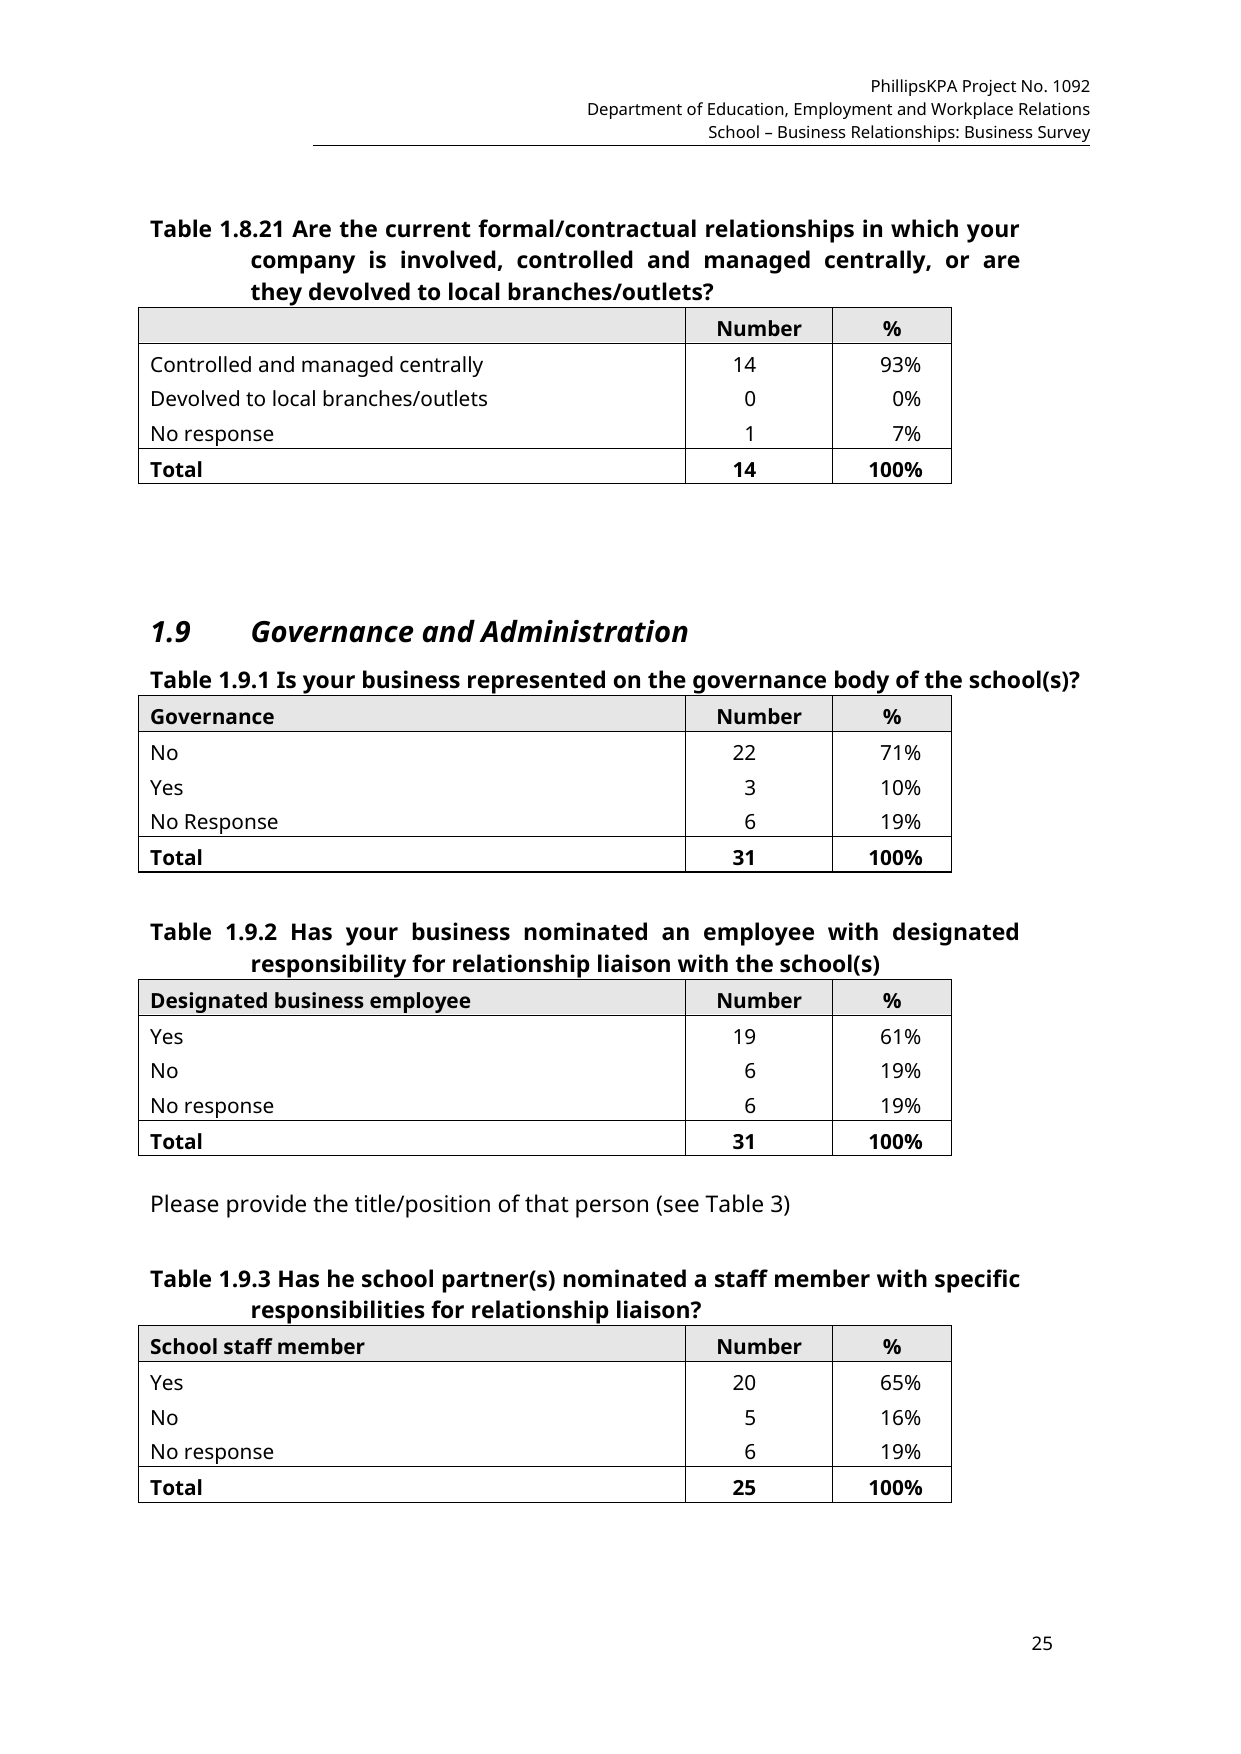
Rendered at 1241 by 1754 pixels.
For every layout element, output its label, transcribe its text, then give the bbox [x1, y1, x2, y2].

table_cell 22 [686, 732, 832, 766]
table_cell 20 [686, 1362, 832, 1397]
table_cell 61% [833, 1016, 951, 1050]
table_cell Total [139, 1121, 685, 1155]
table_cell 31 [686, 1121, 832, 1155]
table_header Governance [139, 696, 685, 731]
table_cell No response [139, 1431, 685, 1466]
table_cell 19% [833, 1431, 951, 1466]
table_cell 14 [686, 449, 832, 483]
table_cell 5 [686, 1397, 832, 1431]
table_cell 100% [833, 1121, 951, 1155]
table_header Number [686, 980, 832, 1014]
text Table 1.9.3 Has he school partner(s) nominated a staff member with specific responsibilities for relationship liaison? [150, 1263, 1021, 1325]
table_header School staff member [139, 1326, 685, 1361]
table_cell No [139, 1050, 685, 1085]
table_cell Total [139, 449, 685, 483]
table_cell 0 [686, 378, 832, 413]
table_cell Yes [139, 766, 685, 801]
table_cell No response [139, 1085, 685, 1119]
table_header Number [686, 1326, 832, 1361]
table_cell 19 [686, 1016, 832, 1050]
table_cell 19% [833, 1050, 951, 1085]
table_cell 1 [686, 413, 832, 447]
table_cell 19% [833, 801, 951, 836]
table_cell 71% [833, 732, 951, 766]
table_cell 100% [833, 837, 951, 871]
table_cell 6 [686, 1431, 832, 1466]
table_cell 100% [833, 1467, 951, 1502]
table_header Number [686, 696, 832, 731]
table_cell Controlled and managed centrally [139, 344, 685, 378]
table_cell 6 [686, 1050, 832, 1085]
table_header [139, 308, 685, 342]
table_cell No [139, 1397, 685, 1431]
table_cell 10% [833, 766, 951, 801]
table_cell 0% [833, 378, 951, 413]
table_header Number [686, 308, 832, 342]
table_header % [833, 308, 951, 342]
table_cell Devolved to local branches/outlets [139, 378, 685, 413]
table_cell 7% [833, 413, 951, 447]
table_cell 16% [833, 1397, 951, 1431]
table_cell 6 [686, 1085, 832, 1119]
table_header Designated business employee [139, 980, 685, 1014]
table_cell Yes [139, 1362, 685, 1397]
table_cell 65% [833, 1362, 951, 1397]
table_cell 19% [833, 1085, 951, 1119]
table_cell 100% [833, 449, 951, 483]
table_cell 31 [686, 837, 832, 871]
table_cell Yes [139, 1016, 685, 1050]
table_cell No [139, 732, 685, 766]
table_header % [833, 696, 951, 731]
table_cell Total [139, 837, 685, 871]
text Table 1.9.1 Is your business represented on the governance body of the school(s)? [150, 664, 1090, 695]
table_cell Total [139, 1467, 685, 1502]
table_cell No Response [139, 801, 685, 836]
text Table 1.8.21 Are the current formal/contractual relationships in which your company is involved, controlled and managed centrally, or are they devolved to local branches/outlets? [150, 213, 1021, 307]
table_header % [833, 1326, 951, 1361]
table_cell No response [139, 413, 685, 447]
subtitle Governance and Administration [150, 611, 1090, 651]
table_cell 3 [686, 766, 832, 801]
table_cell 14 [686, 344, 832, 378]
table_cell 6 [686, 801, 832, 836]
text Please provide the title/position of that person (see Table 3) [150, 1188, 1090, 1219]
table_header % [833, 980, 951, 1014]
table_cell 93% [833, 344, 951, 378]
table_cell 25 [686, 1467, 832, 1502]
text Table 1.9.2 Has your business nominated an employee with designated responsibility for relationship liaison with the school(s) [150, 916, 1021, 979]
